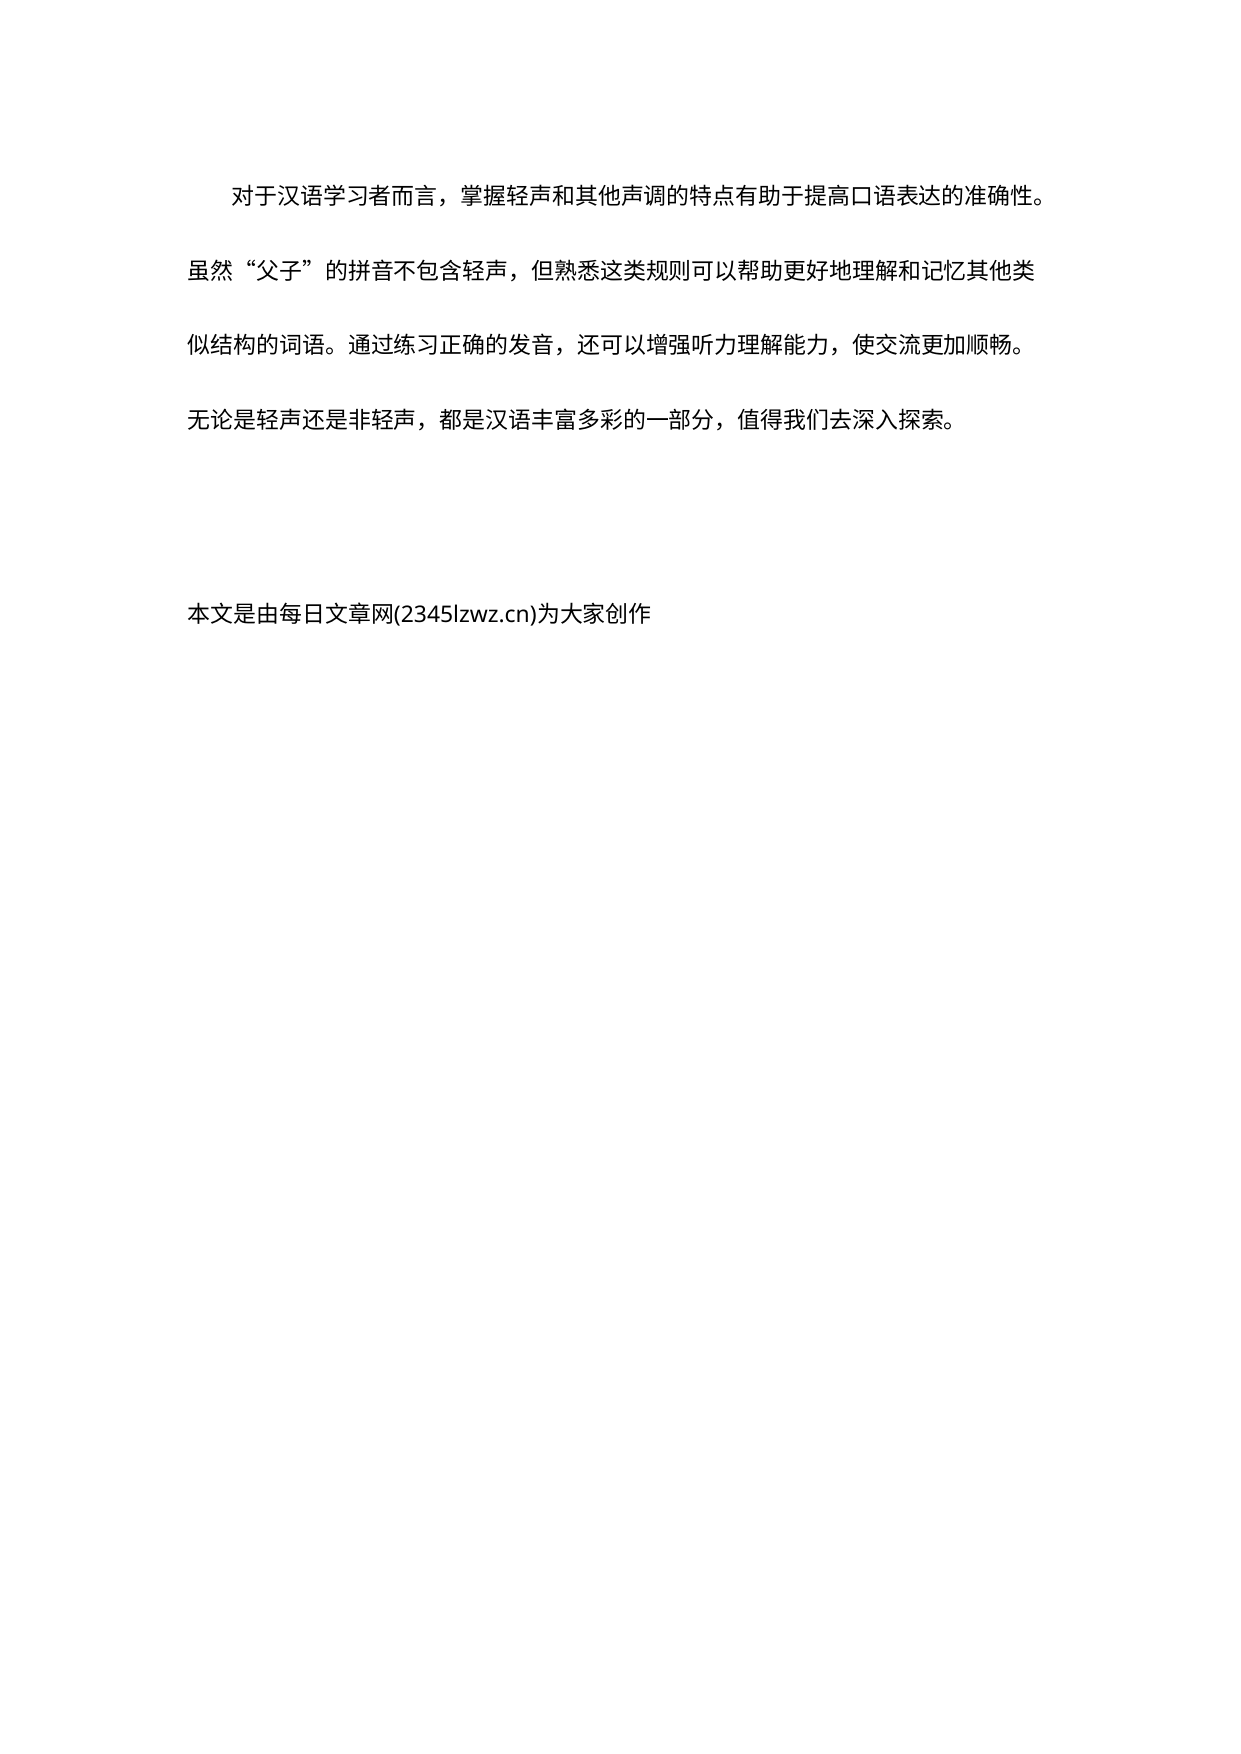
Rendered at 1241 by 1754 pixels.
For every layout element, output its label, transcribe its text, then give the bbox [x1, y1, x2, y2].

text 对于汉语学习者而言，掌握轻声和其他声调的特点有助于提高口语表达的准确性。虽然“父子”的拼音不包含轻声，但熟悉这类规则可以帮助更好地理解和记忆其他类似结构的词语。通过练习正确的发音，还可以增强听力理解能力，使交流更加顺畅。无论是轻声还是非轻声，都是汉语丰富多彩的一部分，值得我们去深入探索。 [187, 162, 1053, 451]
text 本文是由每日文章网(2345lzwz.cn)为大家创作 [187, 580, 1053, 645]
